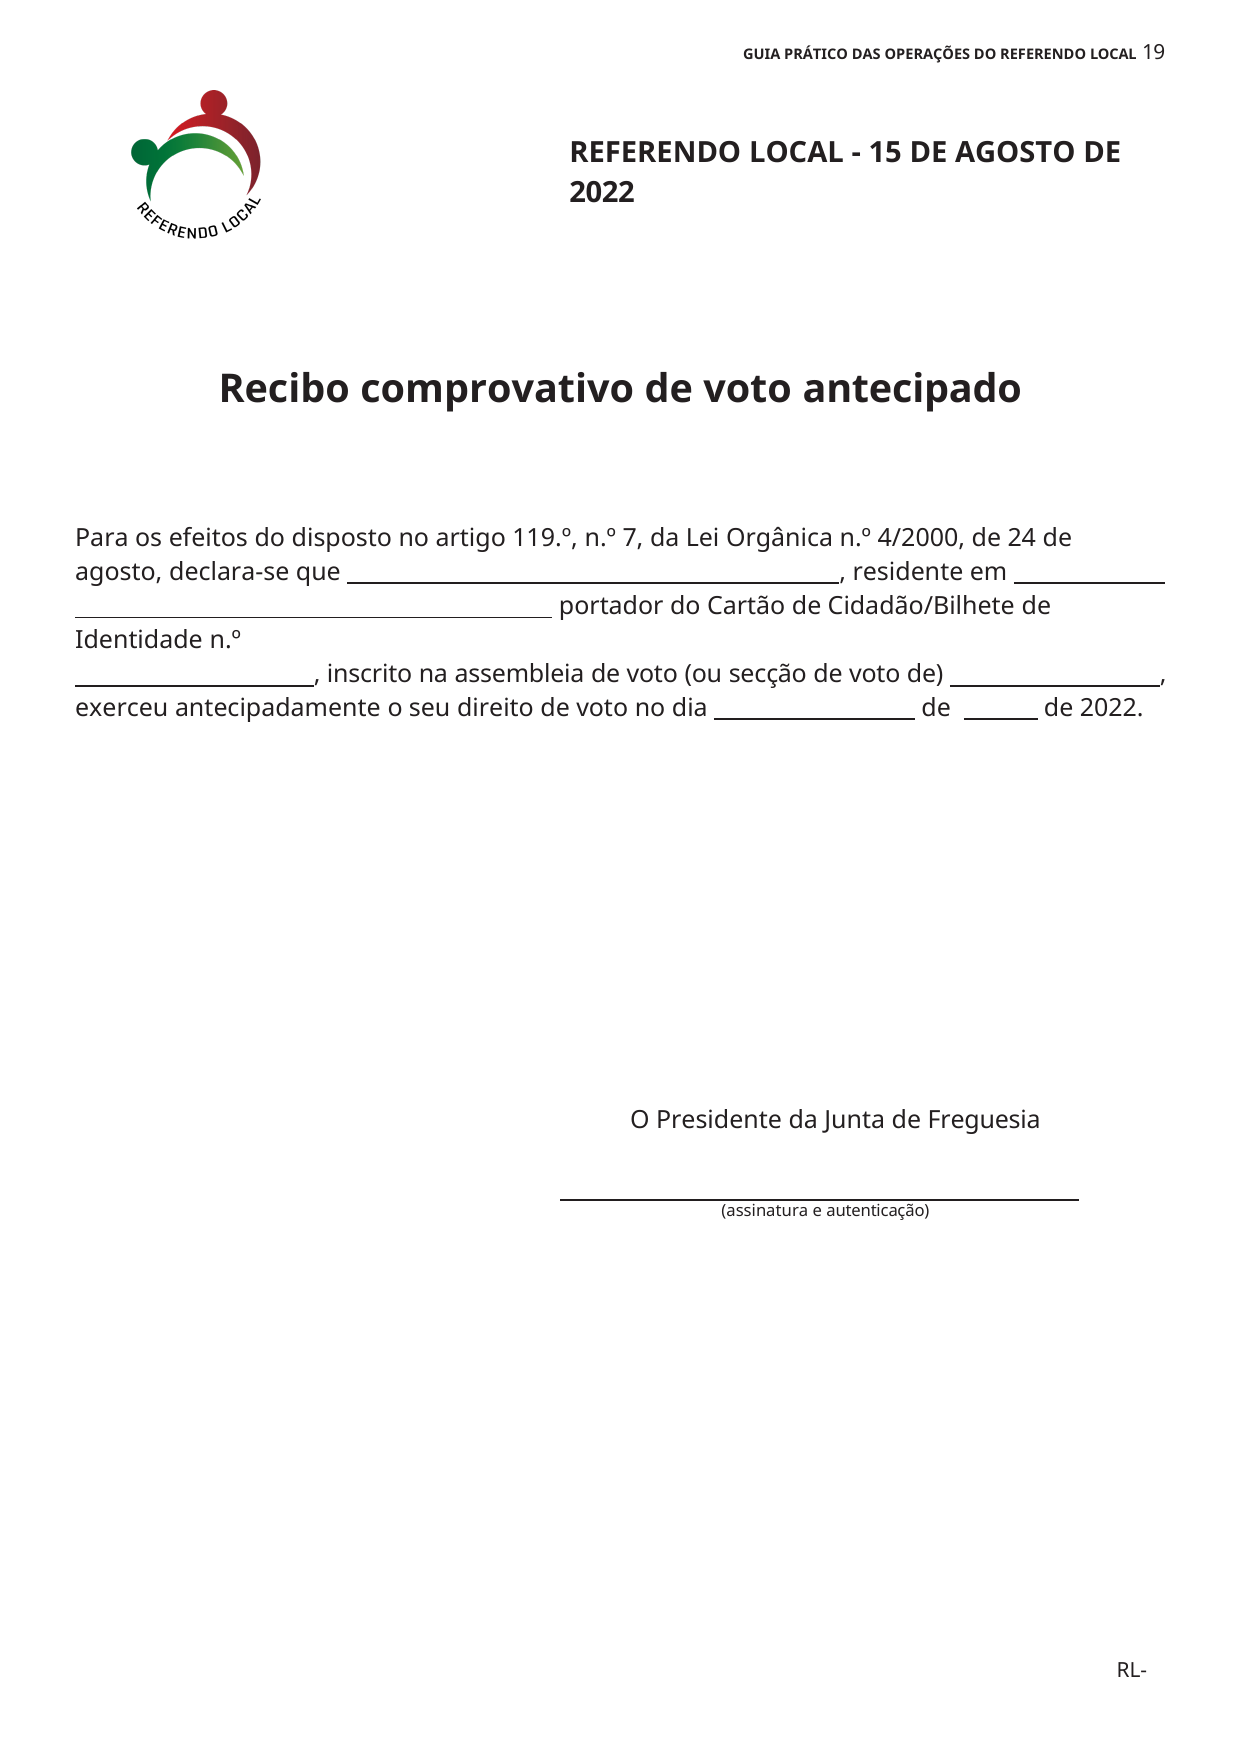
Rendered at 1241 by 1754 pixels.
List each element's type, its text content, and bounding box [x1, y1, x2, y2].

subtitle Recibo comprovativo de voto antecipado [98, 360, 1142, 414]
text O Presidente da Junta de Freguesia [630, 1102, 1178, 1136]
text , inscrito na assembleia de voto (ou secção de voto de) , [75, 656, 1178, 690]
text portador do Cartão de Cidadão/Bilhete de Identidade n.º [75, 588, 1178, 656]
text exerceu antecipadamente o seu direito de voto no dia de de 2022. [75, 690, 1178, 724]
text Para os efeitos do disposto no artigo 119.º, n.º 7, da Lei Orgânica n.º 4/2000, de 24 de agosto, declara-se que , residente em [75, 519, 1166, 587]
picture [127, 90, 267, 254]
text (assinatura e autenticação) [721, 1198, 1178, 1221]
